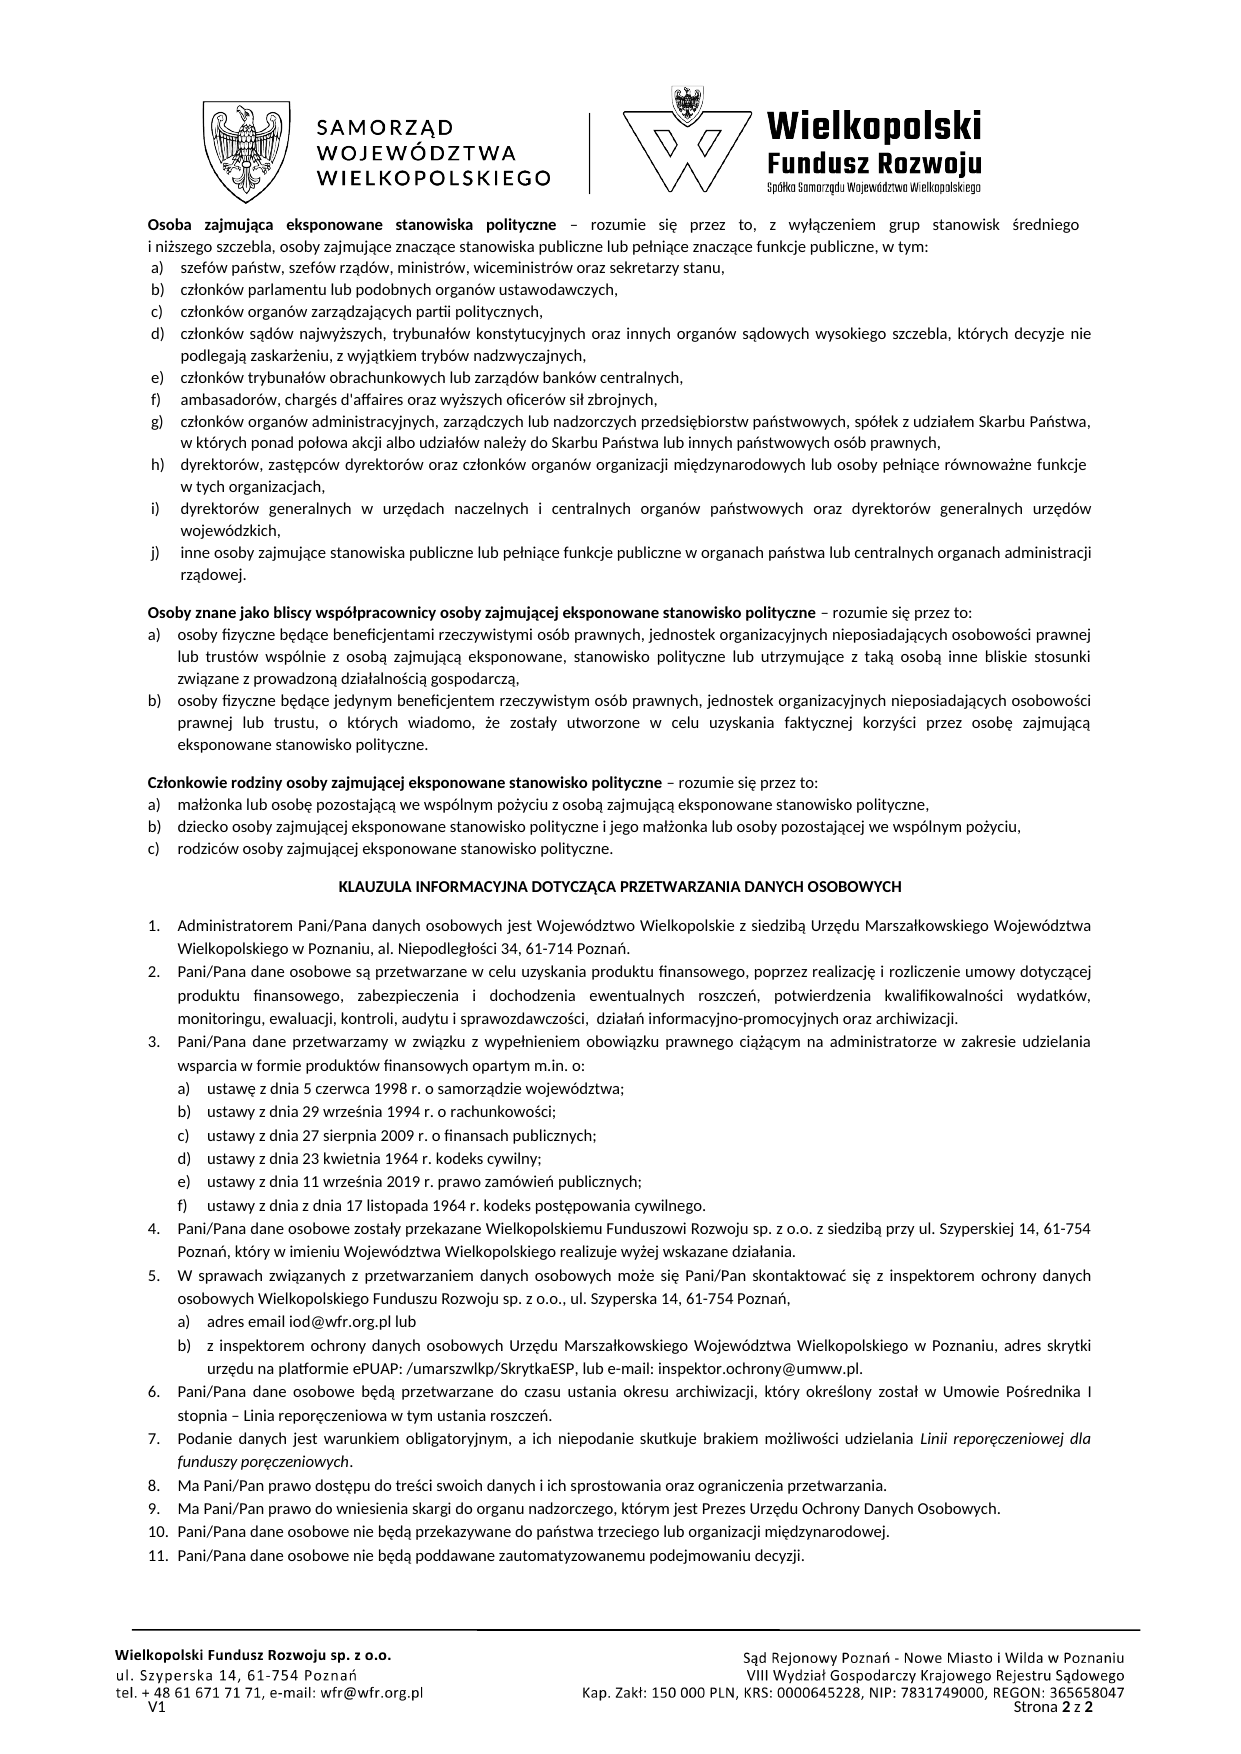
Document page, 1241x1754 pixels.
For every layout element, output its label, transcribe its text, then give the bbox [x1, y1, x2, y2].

list członków organów administracyjnych, zarządczych lub nadzorczych przedsiębiorstw państwowych, spółek z udziałem Skarbu Państwa, w których ponad połowa akcji albo udziałów należy do Skarbu Państwa lub innych państwowych osób prawnych, [151, 411, 1092, 453]
list członków organów zarządzających partii politycznych, [151, 301, 1092, 322]
list dyrektorów generalnych w urzędach naczelnych i centralnych organów państwowych oraz dyrektorów generalnych urzędów wojewódzkich, [151, 498, 1092, 541]
list członków sądów najwyższych, trybunałów konstytucyjnych oraz innych organów sądowych wysokiego szczebla, których decyzje nie podlegają zaskarżeniu, z wyjątkiem trybów nadzwyczajnych, [151, 323, 1092, 366]
list Pani/Pana dane osobowe zostały przekazane Wielkopolskiemu Funduszowi Rozwoju sp. z o.o. z siedzibą przy ul. Szyperskiej 14, 61-754 Poznań, który w imieniu Województwa Wielkopolskiego realizuje wyżej wskazane działania. [148, 1218, 1092, 1262]
list dyrektorów, zastępców dyrektorów oraz członków organów organizacji międzynarodowych lub osoby pełniące równoważne funkcje w tych organizacjach, [151, 454, 1092, 497]
list ustawy z dnia 29 września 1994 r. o rachunkowości; [177, 1102, 1092, 1122]
list Pani/Pana dane osobowe są przetwarzane w celu uzyskania produktu finansowego, poprzez realizację i rozliczenie umowy dotyczącej produktu finansowego, zabezpieczenia i dochodzenia ewentualnych roszczeń, potwierdzenia kwalifikowalności wydatków, monitoringu, ewaluacji, kontroli, audytu i sprawozdawczości, działań informacyjno-promocyjnych oraz archiwizacji. [148, 962, 1092, 1029]
list osoby fizyczne będące jedynym beneficjentem rzeczywistym osób prawnych, jednostek organizacyjnych nieposiadających osobowości prawnej lub trustu, o których wiadomo, że zostały utworzone w celu uzyskania faktycznej korzyści przez osobę zajmującą eksponowane stanowisko polityczne. [148, 690, 1092, 754]
list ustawę z dnia 5 czerwca 1998 r. o samorządzie województwa; [177, 1078, 1092, 1099]
picture [188, 73, 1052, 214]
list szefów państw, szefów rządów, ministrów, wiceministrów oraz sekretarzy stanu, [151, 258, 1092, 278]
list rodziców osoby zajmującej eksponowane stanowisko polityczne. [148, 838, 1092, 858]
list członków parlamentu lub podobnych organów ustawodawczych, [151, 279, 1092, 300]
text Członkowie rodziny osoby zajmującej eksponowane stanowisko polityczne – rozumie się przez to: [148, 772, 1092, 793]
list inne osoby zajmujące stanowiska publiczne lub pełniące funkcje publiczne w organach państwa lub centralnych organach administracji rządowej. [151, 542, 1092, 584]
list Podanie danych jest warunkiem obligatoryjnym, a ich niepodanie skutkuje brakiem możliwości udzielania Linii reporęczeniowej dla funduszy poręczeniowych. [148, 1428, 1092, 1472]
list członków trybunałów obrachunkowych lub zarządów banków centralnych, [151, 367, 1092, 387]
text Osoby znane jako bliscy współpracownicy osoby zajmującej eksponowane stanowisko polityczne – rozumie się przez to: [148, 602, 1092, 623]
list ustawy z dnia z dnia 17 listopada 1964 r. kodeks postępowania cywilnego. [177, 1195, 1092, 1215]
list ustawy z dnia 27 sierpnia 2009 r. o finansach publicznych; [177, 1125, 1092, 1145]
list Pani/Pana dane osobowe nie będą poddawane zautomatyzowanemu podejmowaniu decyzji. [148, 1545, 1092, 1565]
list z inspektorem ochrony danych osobowych Urzędu Marszałkowskiego Województwa Wielkopolskiego w Poznaniu, adres skrytki urzędu na platformie ePUAP: /umarszwlkp/SkrytkaESP, lub e-mail: inspektor.ochrony@umww.pl. [177, 1335, 1092, 1379]
list ustawy z dnia 11 września 2019 r. prawo zamówień publicznych; [177, 1172, 1092, 1192]
list osoby fizyczne będące beneficjentami rzeczywistymi osób prawnych, jednostek organizacyjnych nieposiadających osobowości prawnej lub trustów wspólnie z osobą zajmującą eksponowane, stanowisko polityczne lub utrzymujące z taką osobą inne bliskie stosunki związane z prowadzoną działalnością gospodarczą, [148, 624, 1092, 688]
list Pani/Pana dane osobowe będą przetwarzane do czasu ustania okresu archiwizacji, który określony został w Umowie Pośrednika I stopnia – Linia reporęczeniowa w tym ustania roszczeń. [148, 1382, 1092, 1425]
list Pani/Pana dane osobowe nie będą przekazywane do państwa trzeciego lub organizacji międzynarodowej. [148, 1522, 1092, 1542]
list ustawy z dnia 23 kwietnia 1964 r. kodeks cywilny; [177, 1148, 1092, 1169]
list Administratorem Pani/Pana danych osobowych jest Województwo Wielkopolskie z siedzibą Urzędu Marszałkowskiego Województwa Wielkopolskiego w Poznaniu, al. Niepodległości 34, 61-714 Poznań. [148, 915, 1092, 959]
list adres email iod@wfr.org.pl lub [177, 1312, 1092, 1332]
text Osoba zajmująca eksponowane stanowiska polityczne – rozumie się przez to, z wyłączeniem grup stanowisk średniego i niższego szczebla, osoby zajmujące znaczące stanowiska publiczne lub pełniące znaczące funkcje publiczne, w tym: [148, 214, 1092, 256]
list Pani/Pana dane przetwarzamy w związku z wypełnieniem obowiązku prawnego ciążącym na administratorze w zakresie udzielania wsparcia w formie produktów finansowych opartym m.in. o: [148, 1032, 1092, 1075]
list W sprawach związanych z przetwarzaniem danych osobowych może się Pani/Pan skontaktować się z inspektorem ochrony danych osobowych Wielkopolskiego Funduszu Rozwoju sp. z o.o., ul. Szyperska 14, 61-754 Poznań, [148, 1265, 1092, 1309]
text KLAUZULA INFORMACYJNA DOTYCZĄCA PRZETWARZANIA DANYCH OSOBOWYCH [148, 876, 1092, 897]
list Ma Pani/Pan prawo dostępu do treści swoich danych i ich sprostowania oraz ograniczenia przetwarzania. [148, 1475, 1092, 1495]
list małżonka lub osobę pozostającą we wspólnym pożyciu z osobą zajmującą eksponowane stanowisko polityczne, [148, 794, 1092, 814]
list ambasadorów, chargés d'affaires oraz wyższych oficerów sił zbrojnych, [151, 389, 1092, 409]
list dziecko osoby zajmującej eksponowane stanowisko polityczne i jego małżonka lub osoby pozostającej we wspólnym pożyciu, [148, 816, 1092, 836]
list Ma Pani/Pan prawo do wniesienia skargi do organu nadzorczego, którym jest Prezes Urzędu Ochrony Danych Osobowych. [148, 1498, 1092, 1519]
picture [114, 1633, 1126, 1710]
